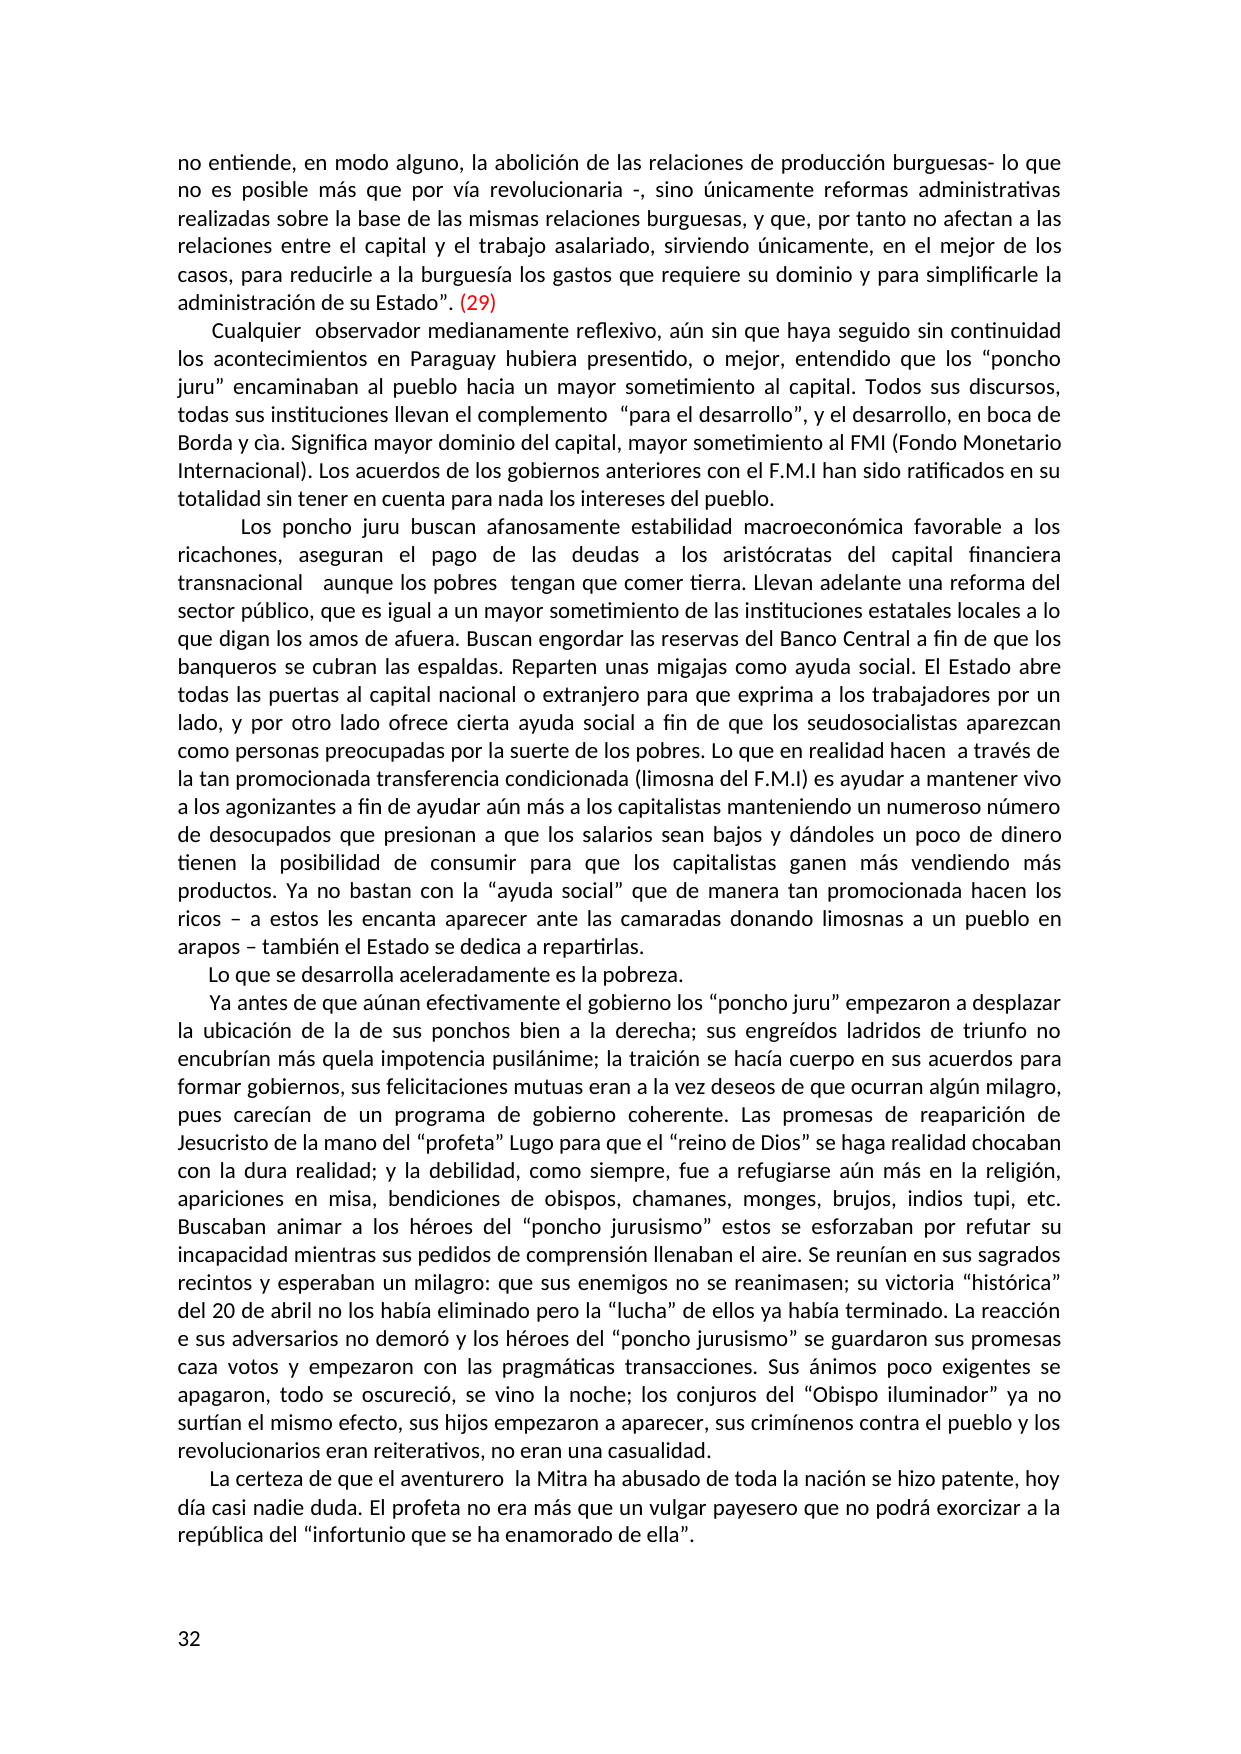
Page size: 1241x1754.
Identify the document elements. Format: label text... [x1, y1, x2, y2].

text Cualquier observador medianamente reflexivo, aún sin que haya seguido sin continuidad los acontecimientos en Paraguay hubiera presentido, o mejor, entendido que los “poncho juru” encaminaban al pueblo hacia un mayor sometimiento al capital. Todos sus discursos, todas sus instituciones llevan el complemento “para el desarrollo”, y el desarrollo, en boca de Borda y cìa. Significa mayor dominio del capital, mayor sometimiento al FMI (Fondo Monetario Internacional). Los acuerdos de los gobiernos anteriores con el F.M.I han sido ratificados en su totalidad sin tener en cuenta para nada los intereses del pueblo. [177, 316, 1063, 512]
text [177, 148, 1063, 316]
text La certeza de que el aventurero la Mitra ha abusado de toda la nación se hizo patente, hoy día casi nadie duda. El profeta no era más que un vulgar payesero que no podrá exorcizar a la república del “infortunio que se ha enamorado de ella”. [177, 1464, 1063, 1549]
text Ya antes de que aúnan efectivamente el gobierno los “poncho juru” empezaron a desplazar la ubicación de la de sus ponchos bien a la derecha; sus engreídos ladridos de triunfo no encubrían más quela impotencia pusilánime; la traición se hacía cuerpo en sus acuerdos para formar gobiernos, sus felicitaciones mutuas eran a la vez deseos de que ocurran algún milagro, pues carecían de un programa de gobierno coherente. Las promesas de reaparición de Jesucristo de la mano del “profeta” Lugo para que el “reino de Dios” se haga realidad chocaban con la dura realidad; y la debilidad, como siempre, fue a refugiarse aún más en la religión, apariciones en misa, bendiciones de obispos, chamanes, monges, brujos, indios tupi, etc. Buscaban animar a los héroes del “poncho jurusismo” estos se esforzaban por refutar su incapacidad mientras sus pedidos de comprensión llenaban el aire. Se reunían en sus sagrados recintos y esperaban un milagro: que sus enemigos no se reanimasen; su victoria “histórica” del 20 de abril no los había eliminado pero la “lucha” de ellos ya había terminado. La reacción e sus adversarios no demoró y los héroes del “poncho jurusismo” se guardaron sus promesas caza votos y empezaron con las pragmáticas transacciones. Sus ánimos poco exigentes se apagaron, todo se oscureció, se vino la noche; los conjuros del “Obispo iluminador” ya no surtían el mismo efecto, sus hijos empezaron a aparecer, sus crimínenos contra el pueblo y los revolucionarios eran reiterativos, no eran una casualidad. [177, 988, 1063, 1464]
text Lo que se desarrolla aceleradamente es la pobreza. [177, 960, 1063, 988]
text Los poncho juru buscan afanosamente estabilidad macroeconómica favorable a los ricachones, aseguran el pago de las deudas a los aristócratas del capital financiera transnacional aunque los pobres tengan que comer tierra. Llevan adelante una reforma del sector público, que es igual a un mayor sometimiento de las instituciones estatales locales a lo que digan los amos de afuera. Buscan engordar las reservas del Banco Central a fin de que los banqueros se cubran las espaldas. Reparten unas migajas como ayuda social. El Estado abre todas las puertas al capital nacional o extranjero para que exprima a los trabajadores por un lado, y por otro lado ofrece cierta ayuda social a fin de que los seudosocialistas aparezcan como personas preocupadas por la suerte de los pobres. Lo que en realidad hacen a través de la tan promocionada transferencia condicionada (limosna del F.M.I) es ayudar a mantener vivo a los agonizantes a fin de ayudar aún más a los capitalistas manteniendo un numeroso número de desocupados que presionan a que los salarios sean bajos y dándoles un poco de dinero tienen la posibilidad de consumir para que los capitalistas ganen más vendiendo más productos. Ya no bastan con la “ayuda social” que de manera tan promocionada hacen los ricos – a estos les encanta aparecer ante las camaradas donando limosnas a un pueblo en arapos – también el Estado se dedica a repartirlas. [177, 512, 1063, 960]
